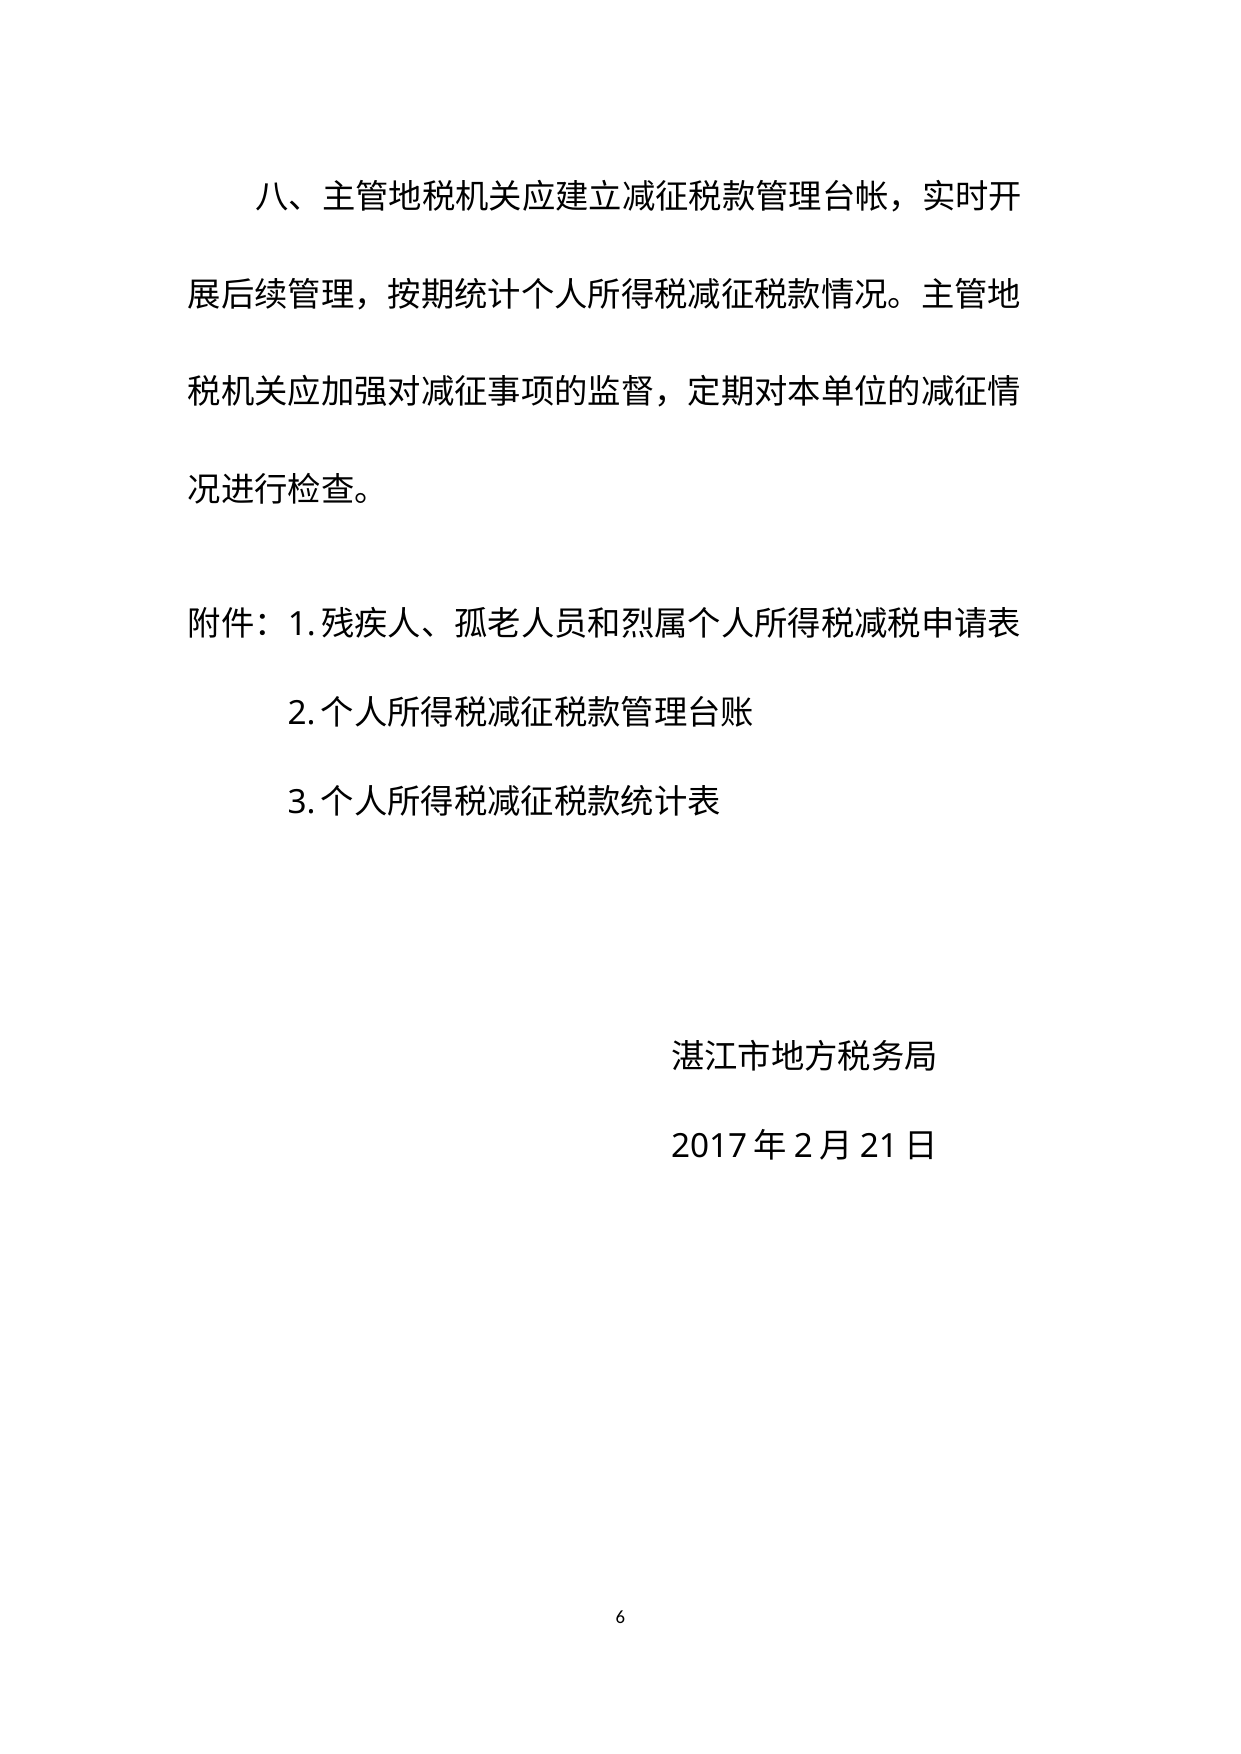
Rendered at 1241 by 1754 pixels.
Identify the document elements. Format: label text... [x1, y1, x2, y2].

text 附件：1. 残疾人、孤老人员和烈属个人所得税减税申请表 [188, 589, 1053, 654]
text 2017年2月21日 [187, 1111, 1053, 1176]
text 八、主管地税机关应建立减征税款管理台帐，实时开展后续管理，按期统计个人所得税减征税款情况。主管地税机关应加强对减征事项的监督，定期对本单位的减征情况进行检查。 [187, 162, 1053, 519]
text 2. 个人所得税减征税款管理台账 [187, 678, 1053, 743]
text 湛江市地方税务局 [187, 1022, 1053, 1087]
text 3. 个人所得税减征税款统计表 [187, 767, 1053, 832]
